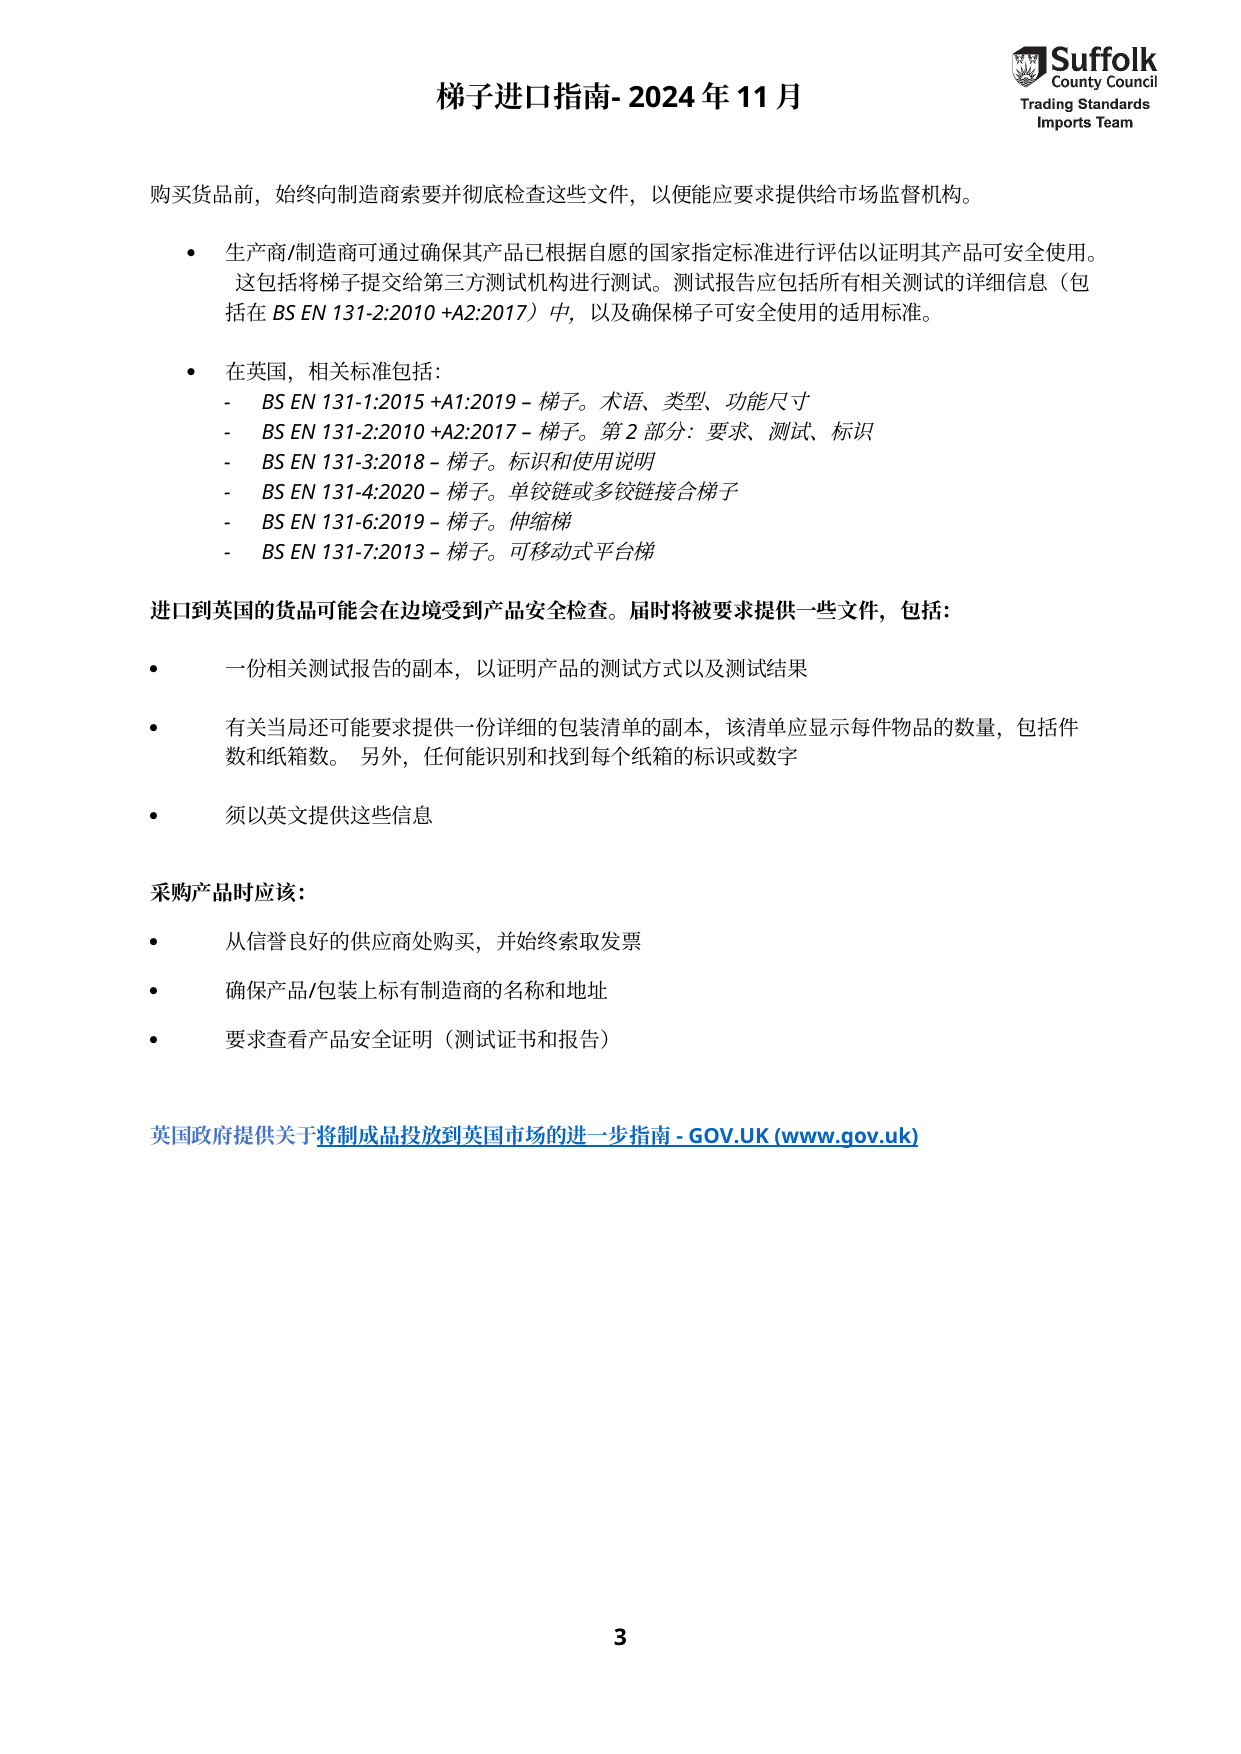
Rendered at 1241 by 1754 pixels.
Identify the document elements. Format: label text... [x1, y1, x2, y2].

list 在英国，相关标准包括： [187, 355, 1090, 385]
list BS EN 131-7:2013 – 梯子。可移动式平台梯 [224, 536, 1090, 566]
list BS EN 131-6:2019 – 梯子。伸缩梯 [224, 506, 1090, 536]
text 购买货品前，始终向制造商索要并彻底检查这些文件，以便能应要求提供给市场监督机构。 [150, 178, 1090, 208]
list 确保产品/包装上标有制造商的名称和地址 [150, 974, 1090, 1004]
list 要求查看产品安全证明（测试证书和报告） [150, 1023, 1090, 1053]
text 英国政府提供关于将制成品投放到英国市场的进一步指南 - GOV.UK (www.gov.uk) [150, 1119, 1090, 1149]
list 须以英文提供这些信息 [150, 799, 1090, 829]
list 有关当局还可能要求提供一份详细的包装清单的副本，该清单应显示每件物品的数量，包括件数和纸箱数。 另外，任何能识别和找到每个纸箱的标识或数字 [150, 711, 1090, 771]
text 采购产品时应该： [150, 876, 1090, 906]
list 一份相关测试报告的副本，以证明产品的测试方式以及测试结果 [150, 653, 1090, 682]
list BS EN 131-2:2010 +A2:2017 – 梯子。第 2 部分：要求、测试、标识 [224, 415, 1090, 445]
picture [966, 10, 1200, 167]
list 生产商/制造商可通过确保其产品已根据自愿的国家指定标准进行评估以证明其产品可安全使用。 这包括将梯子提交给第三方测试机构进行测试。测试报告应包括所有相关测试的详细信息（包括在 BS EN 131-2:2010 +A2:2017）中，以及确保梯子可安全使用的适用标准。 [187, 237, 1090, 327]
list BS EN 131-3:2018 – 梯子。标识和使用说明 [224, 445, 1090, 476]
text 进口到英国的货品可能会在边境受到产品安全检查。届时将被要求提供一些文件，包括： [150, 594, 1090, 624]
list 从信誉良好的供应商处购买，并始终索取发票 [150, 925, 1090, 955]
list BS EN 131-1:2015 +A1:2019 – 梯子。术语、类型、功能尺寸 [224, 385, 1090, 415]
list BS EN 131-4:2020 – 梯子。单铰链或多铰链接合梯子 [224, 476, 1090, 506]
